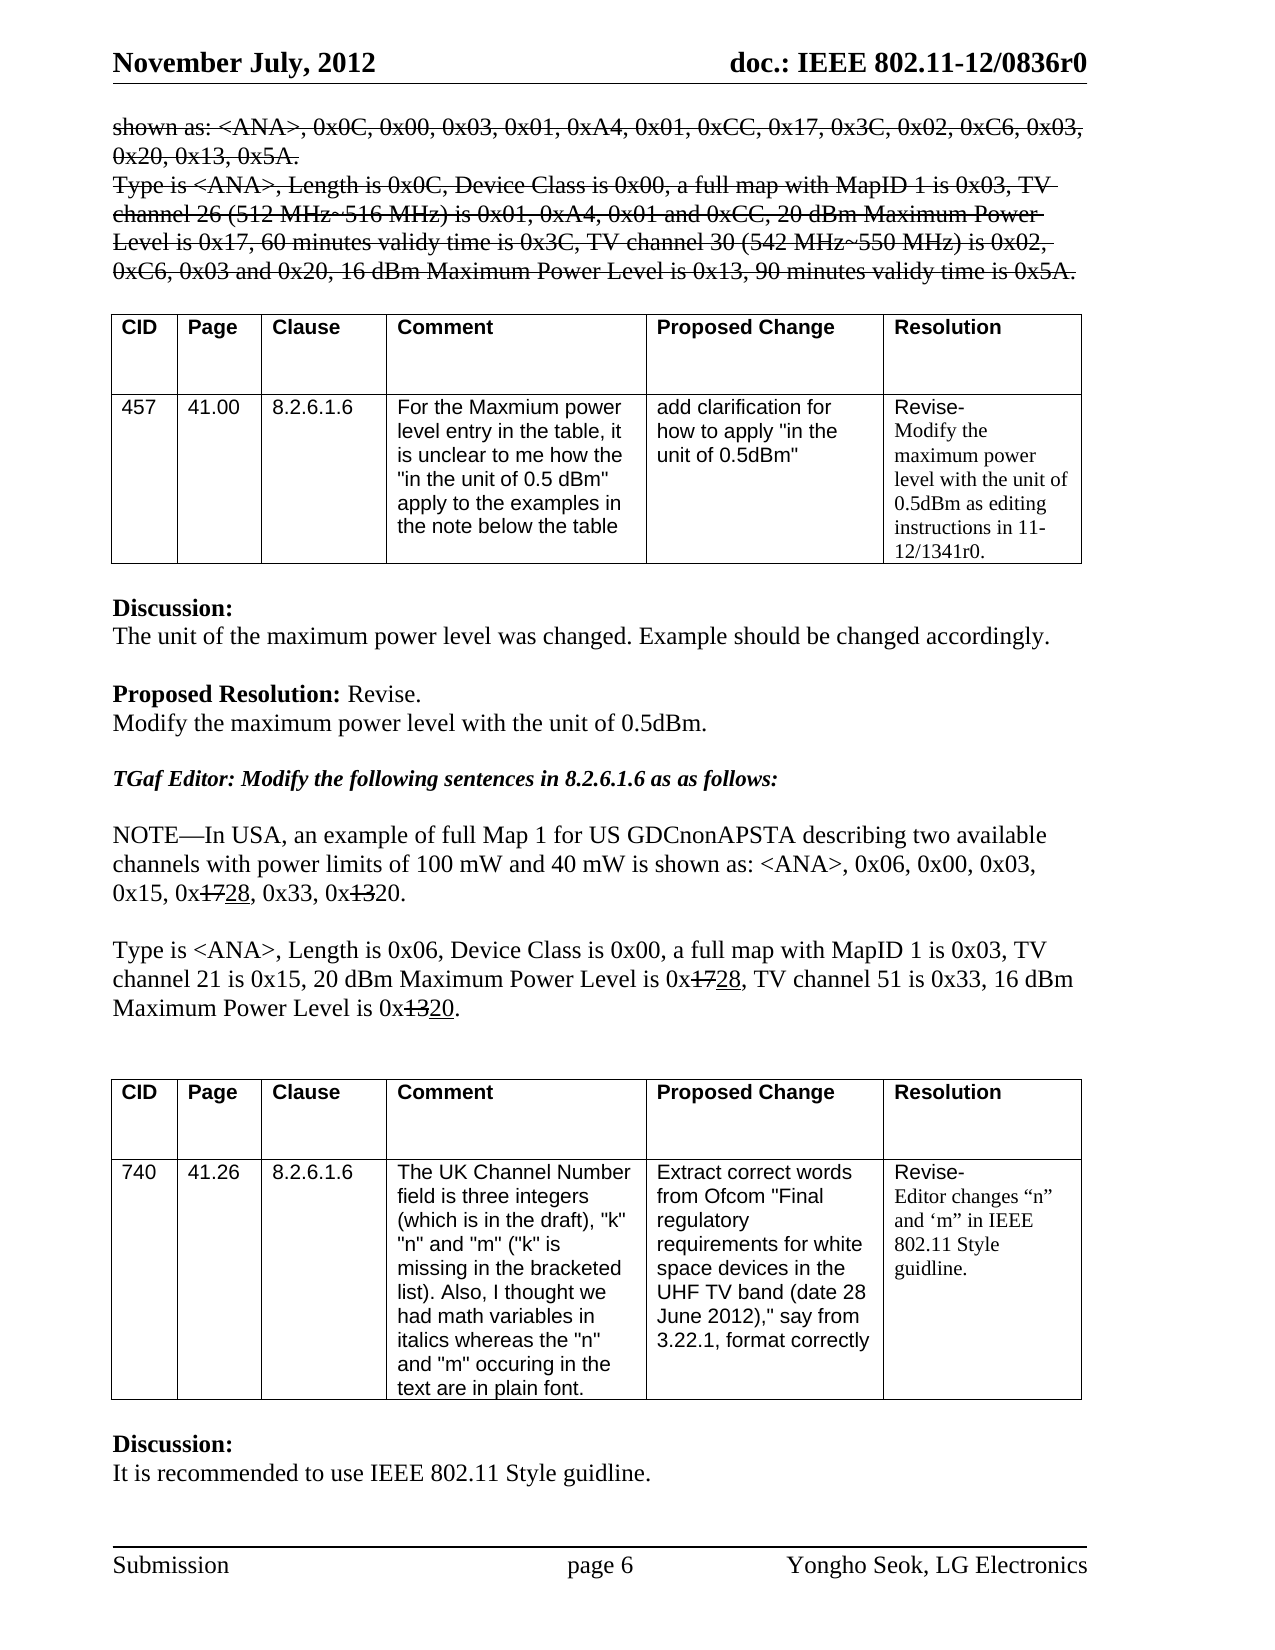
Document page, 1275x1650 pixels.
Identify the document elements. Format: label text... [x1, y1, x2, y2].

table_header Resolution [884, 1080, 1081, 1159]
text TGaf Editor: Modify the following sentences in 8.2.6.1.6 as as follows: [112, 765, 1087, 791]
table_cell 457 [112, 395, 177, 563]
table_cell The UK Channel Number field is three integers (which is in the draft), "k" "n" and "m" ("k" is missing in the bracketed list). Also, I thought we had math variables in italics whereas the "n" and "m" occuring in the text are in plain font. [387, 1160, 646, 1399]
table_header Resolution [884, 315, 1081, 393]
text NOTE—In USA, an example of full Map 1 for US GDCnonAPSTA describing two available channels with power limits of 100 mW and 40 mW is shown as: <ANA>, 0x06, 0x00, 0x03, 0x15, 0x1728, 0x33, 0x1320. [112, 820, 1087, 906]
text Type is <ANA>, Length is 0x0C, Device Class is 0x00, a full map with MapID 1 is 0x03, TV channel 26 (512 MHz~516 MHz) is 0x01, 0xA4, 0x01 and 0xCC, 20 dBm Maximum Power Level is 0x17, 60 minutes validy time is 0x3C, TV channel 30 (542 MHz~550 MHz) is 0x02, 0xC6, 0x03 and 0x20, 16 dBm Maximum Power Level is 0x13, 90 minutes validy time is 0x5A. [112, 170, 1087, 285]
table_header Proposed Change [647, 315, 883, 393]
table_header Clause [262, 315, 386, 393]
table_cell 41.26 [178, 1160, 261, 1399]
table_cell 41.00 [178, 395, 261, 563]
table_cell 8.2.6.1.6 [262, 1160, 386, 1399]
table_header CID [112, 315, 177, 393]
table_header Comment [387, 1080, 646, 1159]
text Proposed Resolution: Revise. [112, 679, 1087, 708]
table_cell add clarification for how to apply "in the unit of 0.5dBm" [647, 395, 883, 563]
table_header Page [178, 315, 261, 393]
table_cell 8.2.6.1.6 [262, 395, 386, 563]
text It is recommended to use IEEE 802.11 Style guidline. [112, 1458, 1087, 1487]
text Discussion: [112, 593, 1087, 621]
table_header Proposed Change [647, 1080, 883, 1159]
table_header CID [112, 1080, 177, 1159]
table_cell 740 [112, 1160, 177, 1399]
table_cell Extract correct words from Ofcom "Final regulatory requirements for white space devices in the UHF TV band (date 28 June 2012)," say from 3.22.1, format correctly [647, 1160, 883, 1399]
text Modify the maximum power level with the unit of 0.5dBm. [112, 708, 1087, 736]
table_header Comment [387, 315, 646, 393]
table_header Page [178, 1080, 261, 1159]
table_cell Revise- Modify the maximum power level with the unit of 0.5dBm as editing instructions in 11-12/1341r0. [884, 395, 1081, 563]
table_cell Revise- Editor changes “n” and ‘m” in IEEE 802.11 Style guidline. [884, 1160, 1081, 1399]
text The unit of the maximum power level was changed. Example should be changed accordingly. [112, 621, 1087, 650]
table_header Clause [262, 1080, 386, 1159]
table_cell For the Maxmium power level entry in the table, it is unclear to me how the "in the unit of 0.5 dBm" apply to the examples in the note below the table [387, 395, 646, 563]
text Discussion: [112, 1429, 1087, 1458]
text Type is <ANA>, Length is 0x06, Device Class is 0x00, a full map with MapID 1 is 0x03, TV channel 21 is 0x15, 20 dBm Maximum Power Level is 0x1728, TV channel 51 is 0x33, 16 dBm Maximum Power Level is 0x1320. [112, 935, 1087, 1021]
